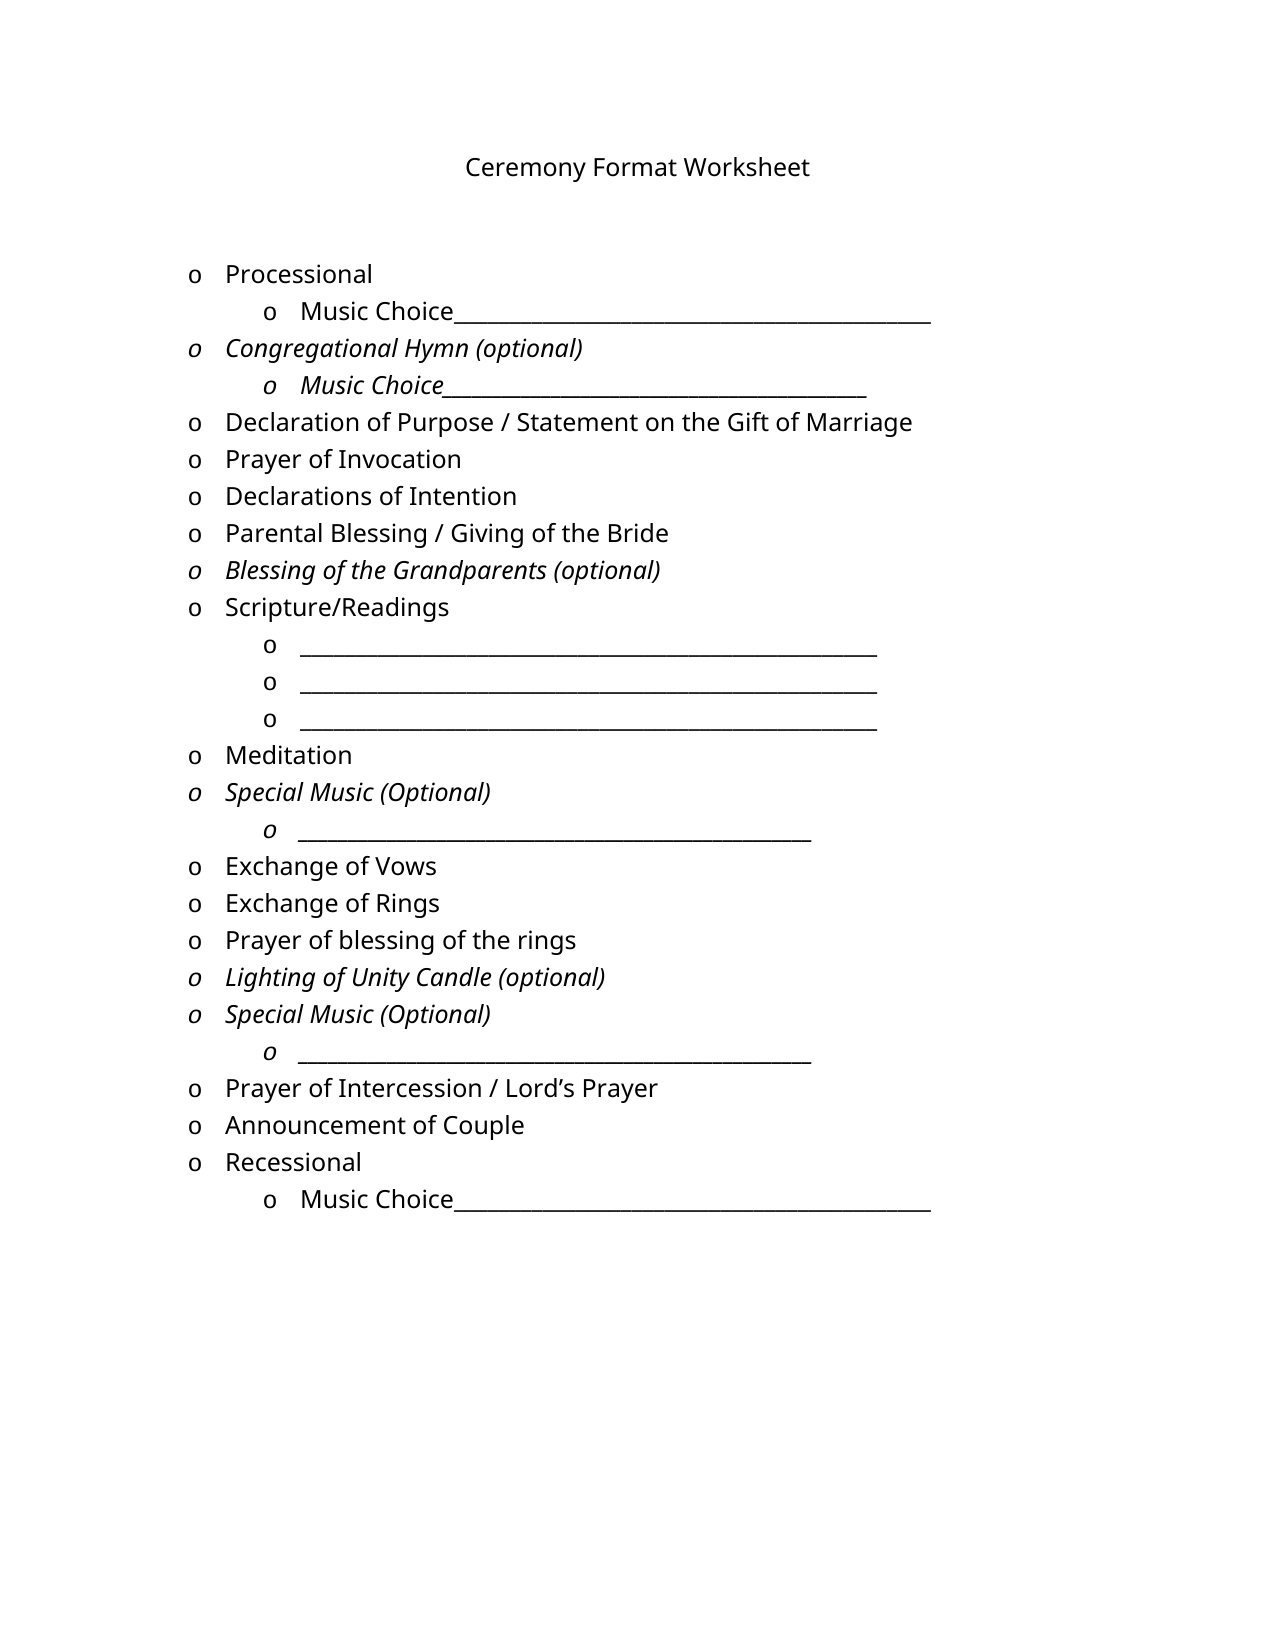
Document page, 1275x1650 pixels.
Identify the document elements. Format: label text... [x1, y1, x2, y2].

list ____________________________________________________ [262, 627, 1125, 661]
list Scripture/Readings [187, 590, 1125, 624]
list ____________________________________________________ [262, 701, 1125, 735]
list Special Music (Optional) [187, 774, 1125, 809]
list Announcement of Couple [187, 1107, 1125, 1142]
list Lighting of Unity Candle (optional) [187, 959, 1125, 994]
list Recessional [187, 1144, 1125, 1179]
list Music Choice___________________________________________ [262, 368, 1125, 402]
list Congregational Hymn (optional) [187, 331, 1125, 365]
list Prayer of Intercession / Lord’s Prayer [187, 1070, 1125, 1105]
list Meditation [187, 738, 1125, 772]
list Parental Blessing / Giving of the Bride [187, 516, 1125, 550]
list Blessing of the Grandparents (optional) [187, 553, 1125, 587]
list Declarations of Intention [187, 479, 1125, 513]
list Exchange of Rings [187, 886, 1125, 920]
list Processional [187, 257, 1125, 291]
list ____________________________________________________ [262, 664, 1125, 698]
list Music Choice___________________________________________ [262, 294, 1125, 328]
list Music Choice___________________________________________ [262, 1181, 1125, 1216]
list Exchange of Vows [187, 848, 1125, 883]
list Prayer of blessing of the rings [187, 922, 1125, 957]
text Ceremony Format Worksheet [150, 150, 1125, 184]
list ____________________________________________________ [262, 1033, 1125, 1068]
list Declaration of Purpose / Statement on the Gift of Marriage [187, 405, 1125, 439]
list ____________________________________________________ [262, 812, 1125, 846]
list Prayer of Invocation [187, 442, 1125, 476]
list Special Music (Optional) [187, 996, 1125, 1031]
